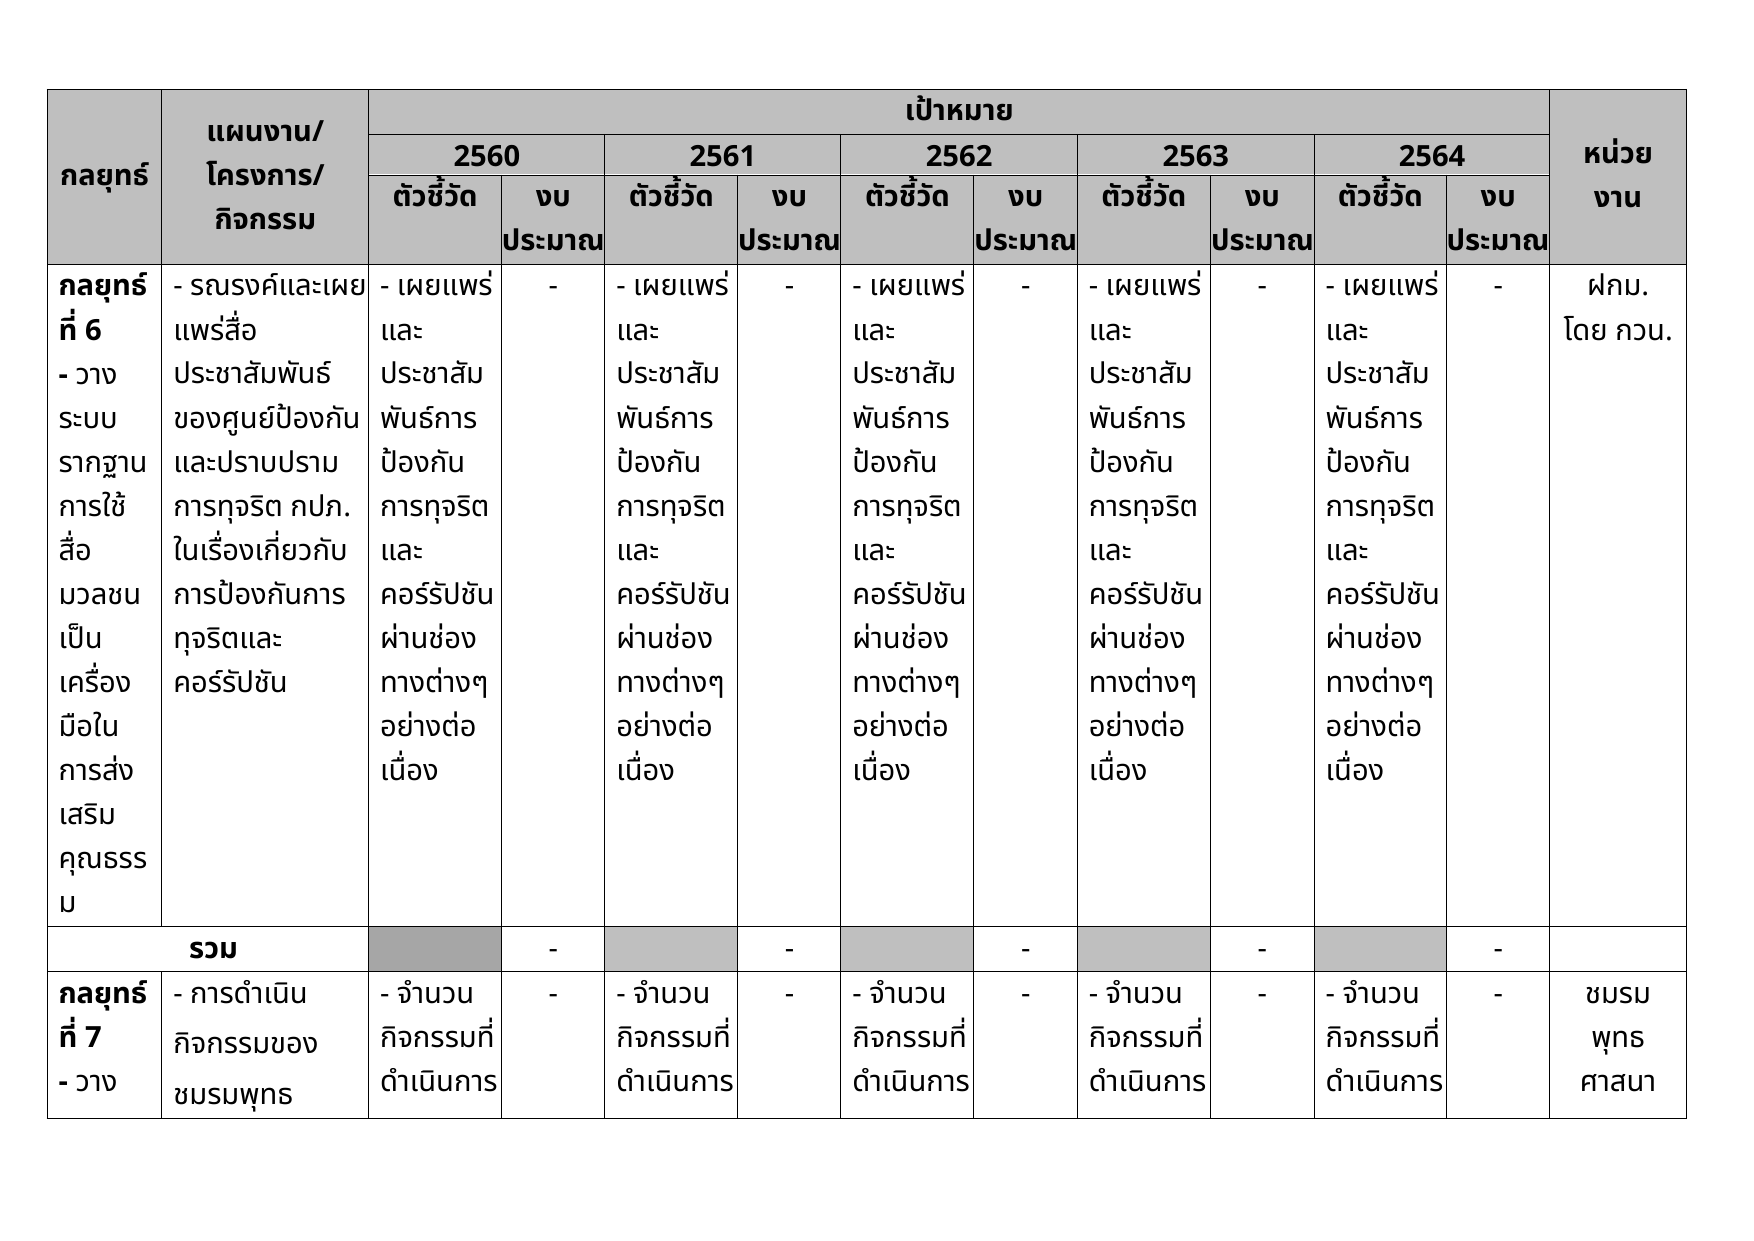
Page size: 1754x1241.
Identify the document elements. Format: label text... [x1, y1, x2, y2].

table_cell - [1447, 265, 1549, 926]
table_header กลยุทธ์ [48, 90, 161, 264]
table_cell ฝกม. โดย กวน. [1550, 265, 1686, 926]
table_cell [48, 972, 161, 1118]
table_header เป้าหมาย [369, 90, 1549, 134]
table_cell - เผยแพร่และประชาสัมพันธ์การป้องกันการทุจริตและ คอร์รัปชัน ผ่านช่องทางต่างๆ อย่างต่อเนื่อง [1315, 265, 1446, 926]
table_cell [1315, 927, 1446, 971]
table_cell กลยุทธ์ที่ 6 - วางระบบรากฐานการใช้สื่อ มวลชนเป็นเครื่องมือในการส่งเสริมคุณธรรม [48, 265, 161, 926]
table_cell 2564 [1315, 135, 1549, 174]
table_cell ตัวชี้วัด [841, 176, 973, 264]
table_header แผนงาน/โครงการ/กิจกรรม [162, 90, 368, 264]
table_cell - [738, 972, 840, 1118]
table_cell - [738, 927, 840, 971]
table_cell - [502, 972, 604, 1118]
table_cell 2561 [605, 135, 840, 174]
table_cell [841, 927, 973, 971]
table_cell ชมรมพุทธศาสนา [1550, 972, 1686, 1118]
table_cell - เผยแพร่และประชาสัมพันธ์การป้องกันการทุจริตและ คอร์รัปชัน ผ่านช่องทางต่างๆ อย่างต่อเนื่อง [369, 265, 501, 926]
table_cell ตัวชี้วัด [1078, 176, 1210, 264]
table_cell - [1211, 265, 1314, 926]
table_cell - [738, 265, 840, 926]
table_cell - เผยแพร่และประชาสัมพันธ์การป้องกันการทุจริตและ คอร์รัปชัน ผ่านช่องทางต่างๆ อย่างต่อเนื่อง [841, 265, 973, 926]
table_cell - [974, 265, 1077, 926]
table_cell - รณรงค์และเผยแพร่สื่อประชาสัมพันธ์ของศูนย์ป้องกันและปราบปรามการทุจริต กปภ. ในเรื่องเกี่ยวกับการป้องกันการทุจริตและคอร์รัปชัน [162, 265, 368, 926]
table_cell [605, 972, 737, 1118]
table_cell - [502, 927, 604, 971]
table_cell งบประมาณ [1211, 176, 1314, 264]
table_cell งบประมาณ [1447, 176, 1549, 264]
table_cell ตัวชี้วัด [369, 176, 501, 264]
table_cell - [1211, 972, 1314, 1118]
table_cell - [974, 927, 1077, 971]
table_cell - [1211, 927, 1314, 971]
table_cell [1550, 927, 1686, 971]
table_cell งบประมาณ [502, 176, 604, 264]
table_cell - เผยแพร่และประชาสัมพันธ์การป้องกันการทุจริตและ คอร์รัปชัน ผ่านช่องทางต่างๆ อย่างต่อเนื่อง [1078, 265, 1210, 926]
table_header หน่วยงาน [1550, 90, 1686, 264]
table_cell ตัวชี้วัด [1315, 176, 1446, 264]
table_cell - [1447, 972, 1549, 1118]
table_cell งบประมาณ [738, 176, 840, 264]
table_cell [369, 972, 501, 1118]
table_cell 2562 [841, 135, 1077, 174]
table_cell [1078, 972, 1210, 1118]
table_cell ตัวชี้วัด [605, 176, 737, 264]
table_cell 2560 [369, 135, 604, 174]
table_cell - [974, 972, 1077, 1118]
table_cell รวม [48, 927, 368, 971]
table_cell - เผยแพร่และประชาสัมพันธ์การป้องกันการทุจริตและ คอร์รัปชัน ผ่านช่องทางต่างๆ อย่างต่อเนื่อง [605, 265, 737, 926]
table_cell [1315, 972, 1446, 1118]
table_cell [1078, 927, 1210, 971]
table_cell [841, 972, 973, 1118]
table_cell [369, 927, 501, 971]
table_cell - [502, 265, 604, 926]
table_cell งบประมาณ [974, 176, 1077, 264]
table_cell [605, 927, 737, 971]
table_cell 2563 [1078, 135, 1314, 174]
table_cell - [1447, 927, 1549, 971]
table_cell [162, 972, 368, 1118]
